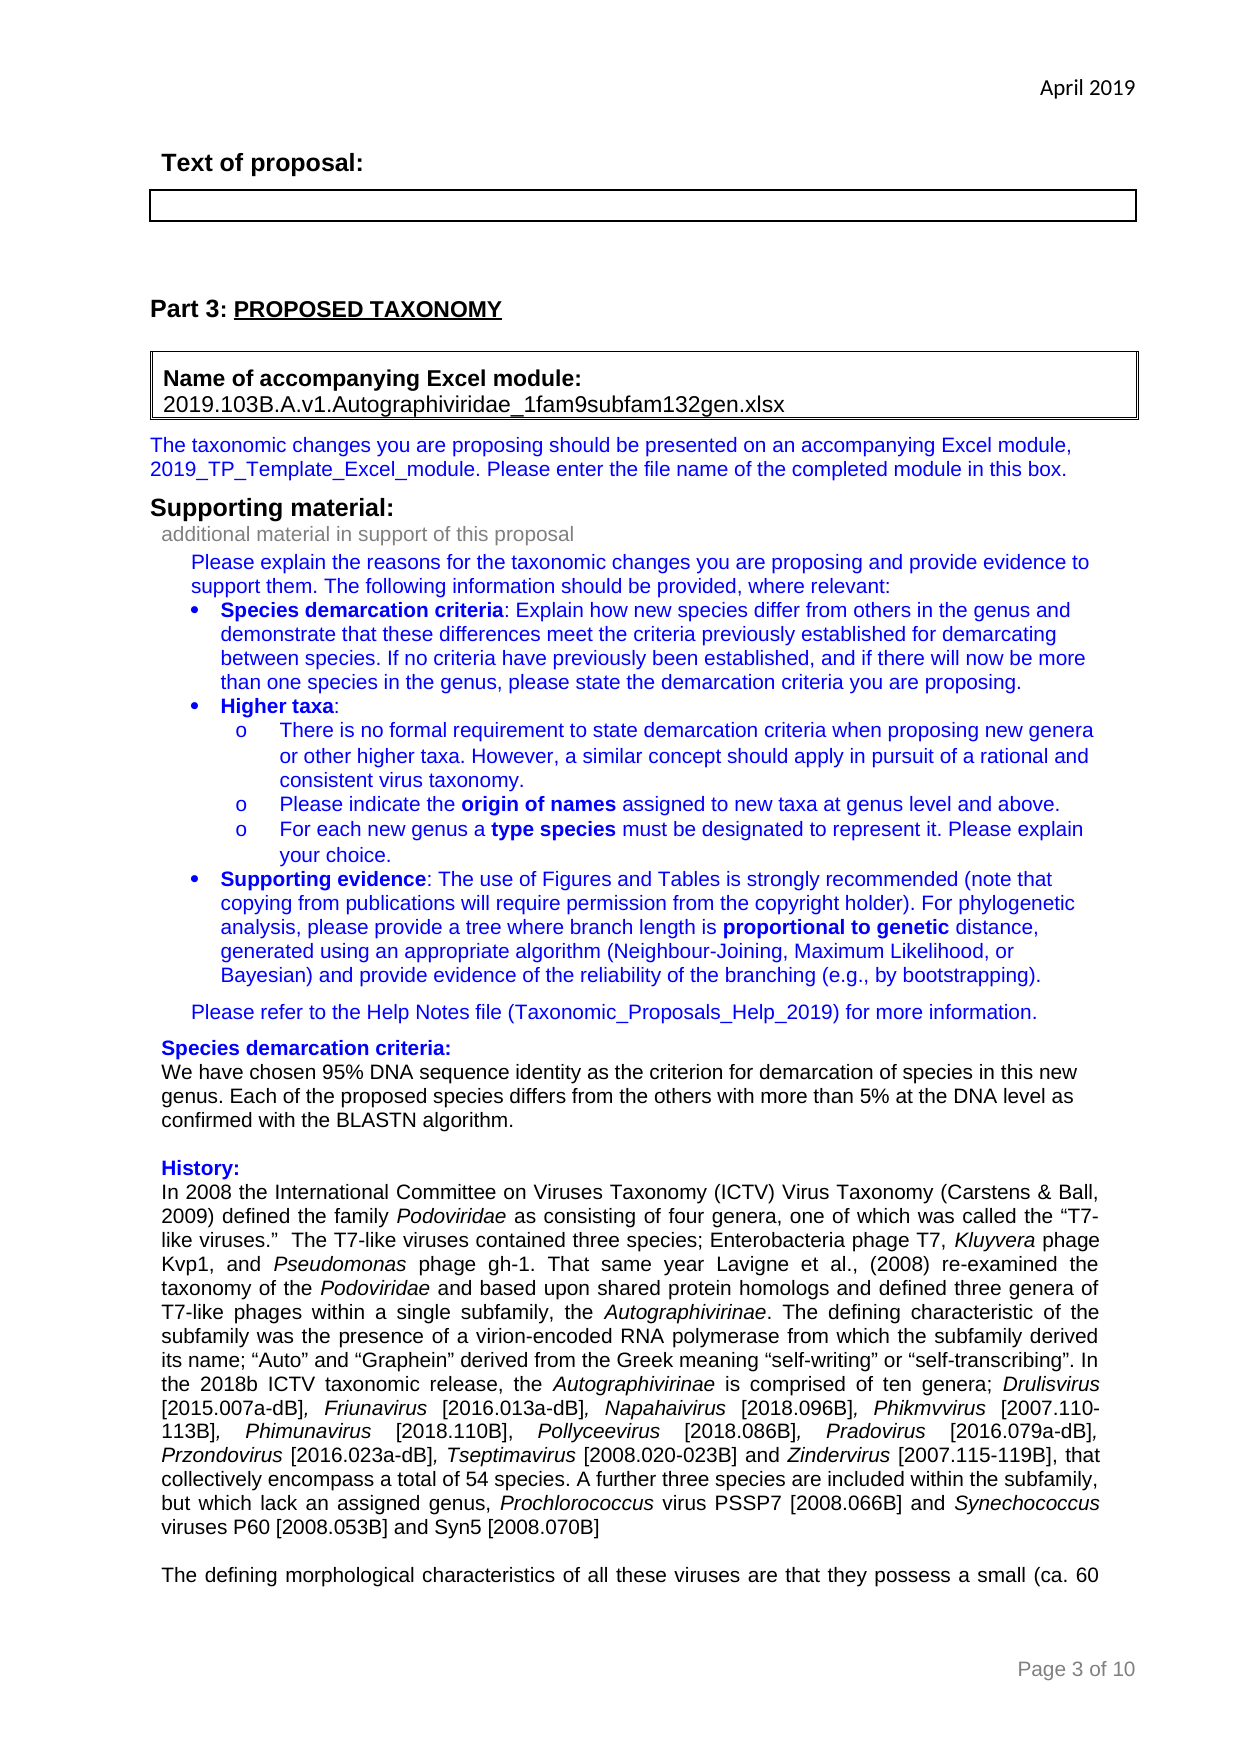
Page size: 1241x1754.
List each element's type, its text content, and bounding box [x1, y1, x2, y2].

text Part 3: PROPOSED TAXONOMY [150, 293, 1135, 322]
text The taxonomic changes you are proposing should be presented on an accompanying Excel module, 2019_TP_Template_Excel_module. Please enter the file name of the completed module in this box. [150, 433, 1135, 481]
text Supporting material: [150, 493, 1135, 522]
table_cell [150, 550, 1111, 1587]
table_cell [151, 191, 1135, 219]
table_header Text of proposal: [150, 135, 1136, 189]
table_header Name of accompanying Excel module: 2019.103B.A.v1.Autographiviridae_1fam9subfam132gen.xlsx [153, 352, 1136, 417]
table_header additional material in support of this proposal [150, 522, 1111, 550]
